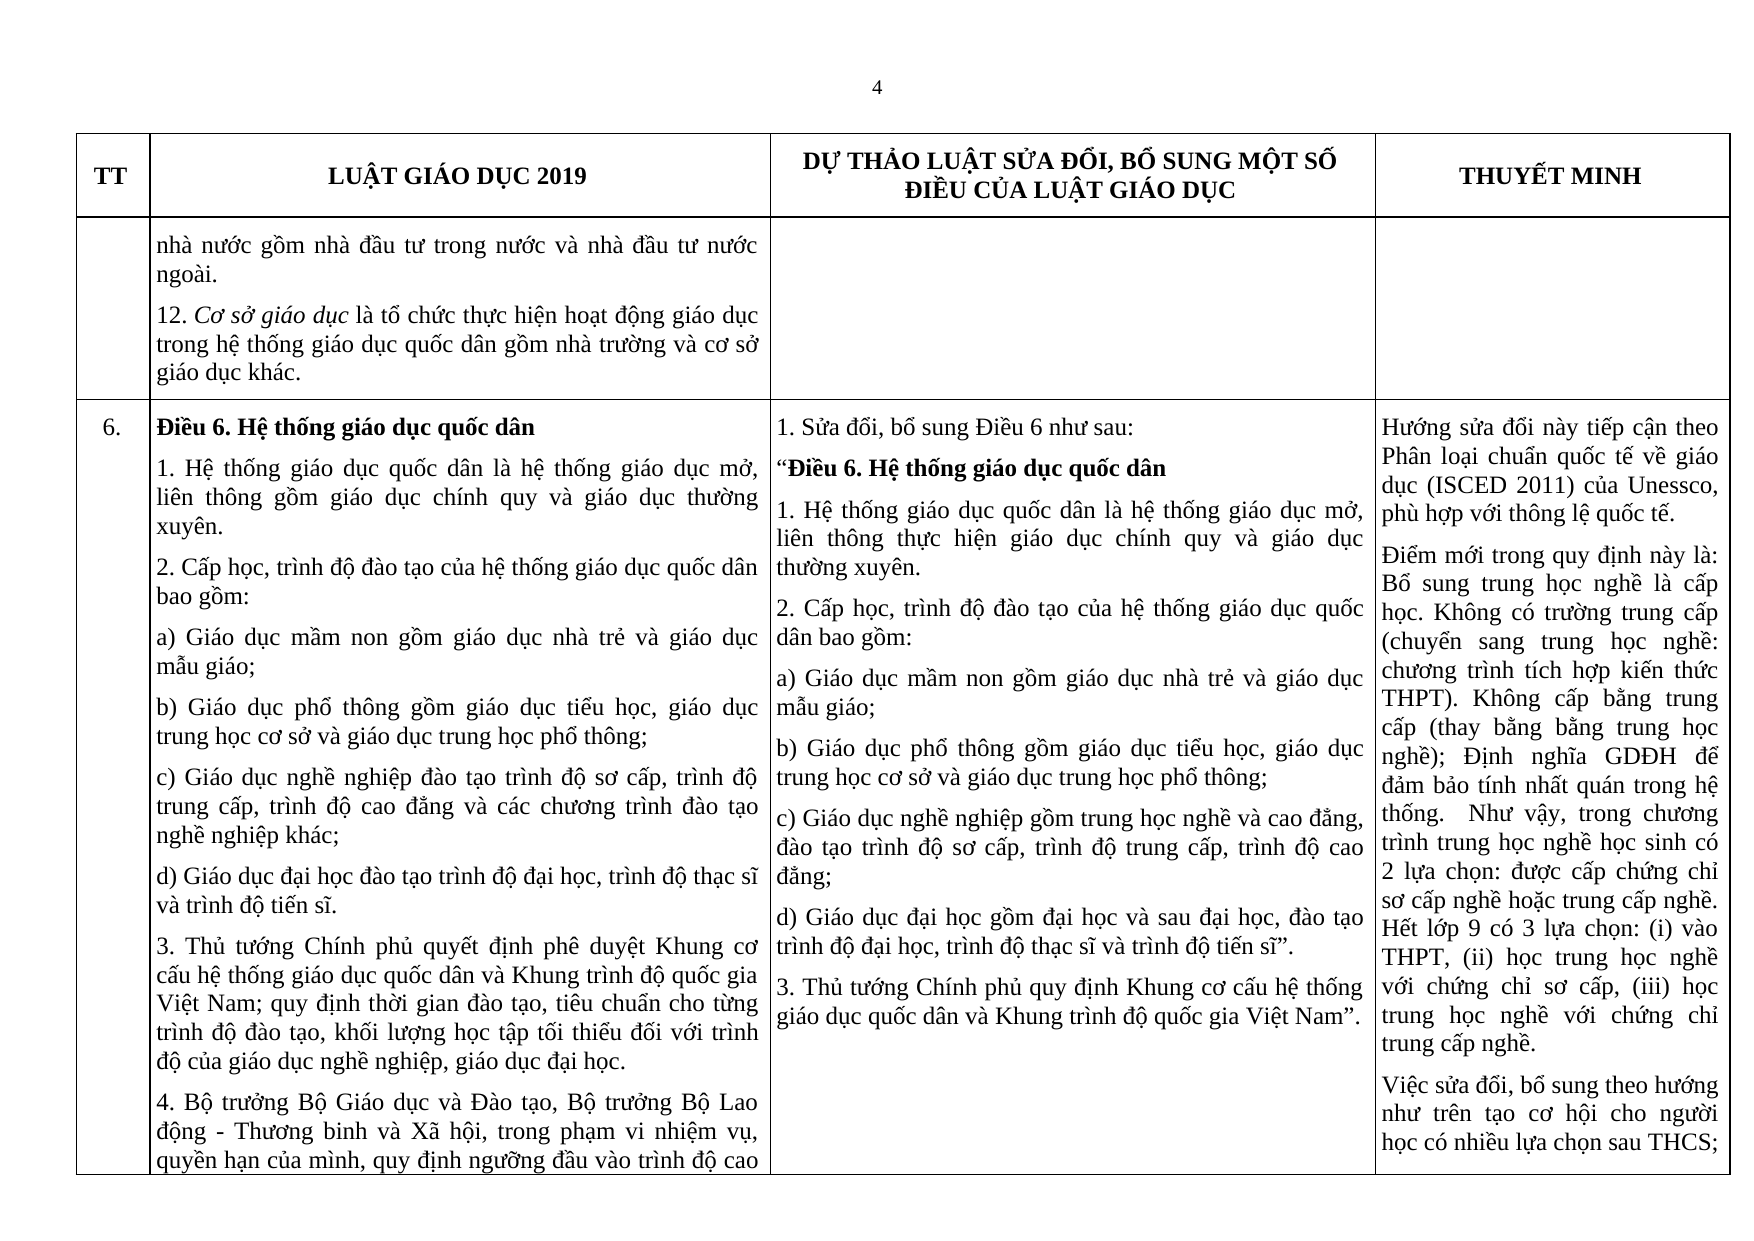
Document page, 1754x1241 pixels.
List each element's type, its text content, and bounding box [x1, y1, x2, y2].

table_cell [771, 400, 1375, 1173]
table_cell [77, 218, 149, 399]
table_header DỰ THẢO LUẬT SỬA ĐỔI, BỔ SUNG MỘT SỐ ĐIỀU CỦA LUẬT GIÁO DỤC [771, 134, 1375, 216]
table_cell [77, 400, 149, 1173]
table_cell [1376, 400, 1729, 1173]
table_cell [151, 218, 770, 399]
table_header TT [77, 134, 149, 216]
table_header LUẬT GIÁO DỤC 2019 [151, 134, 770, 216]
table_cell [151, 400, 770, 1173]
table_header THUYẾT MINH [1376, 134, 1729, 216]
table_cell [1376, 218, 1729, 399]
table_cell [771, 218, 1375, 399]
